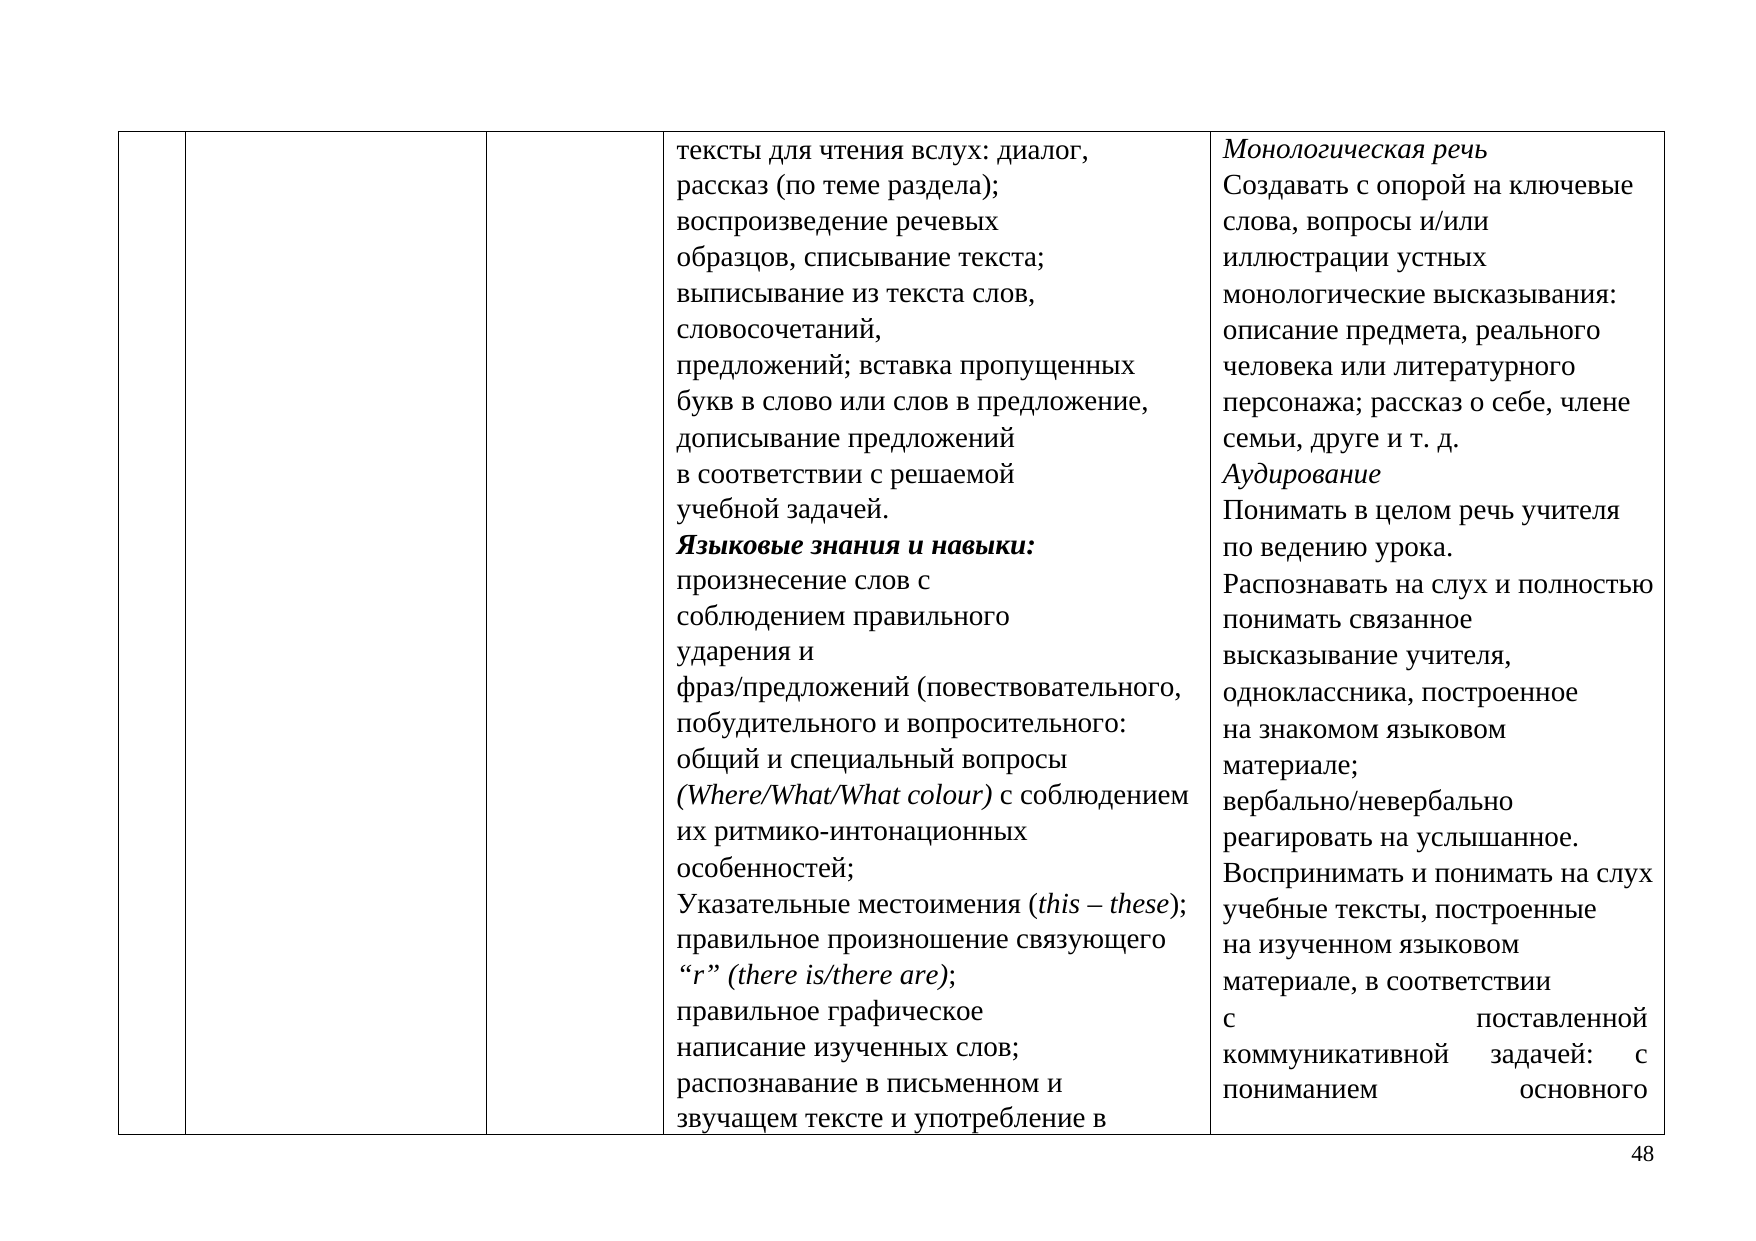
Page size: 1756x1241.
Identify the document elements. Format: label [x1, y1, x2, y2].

table_header [186, 132, 486, 1134]
table_header [487, 132, 663, 1134]
table_header [119, 132, 185, 1134]
table_header [1211, 132, 1664, 1134]
table_header [664, 132, 1210, 1134]
